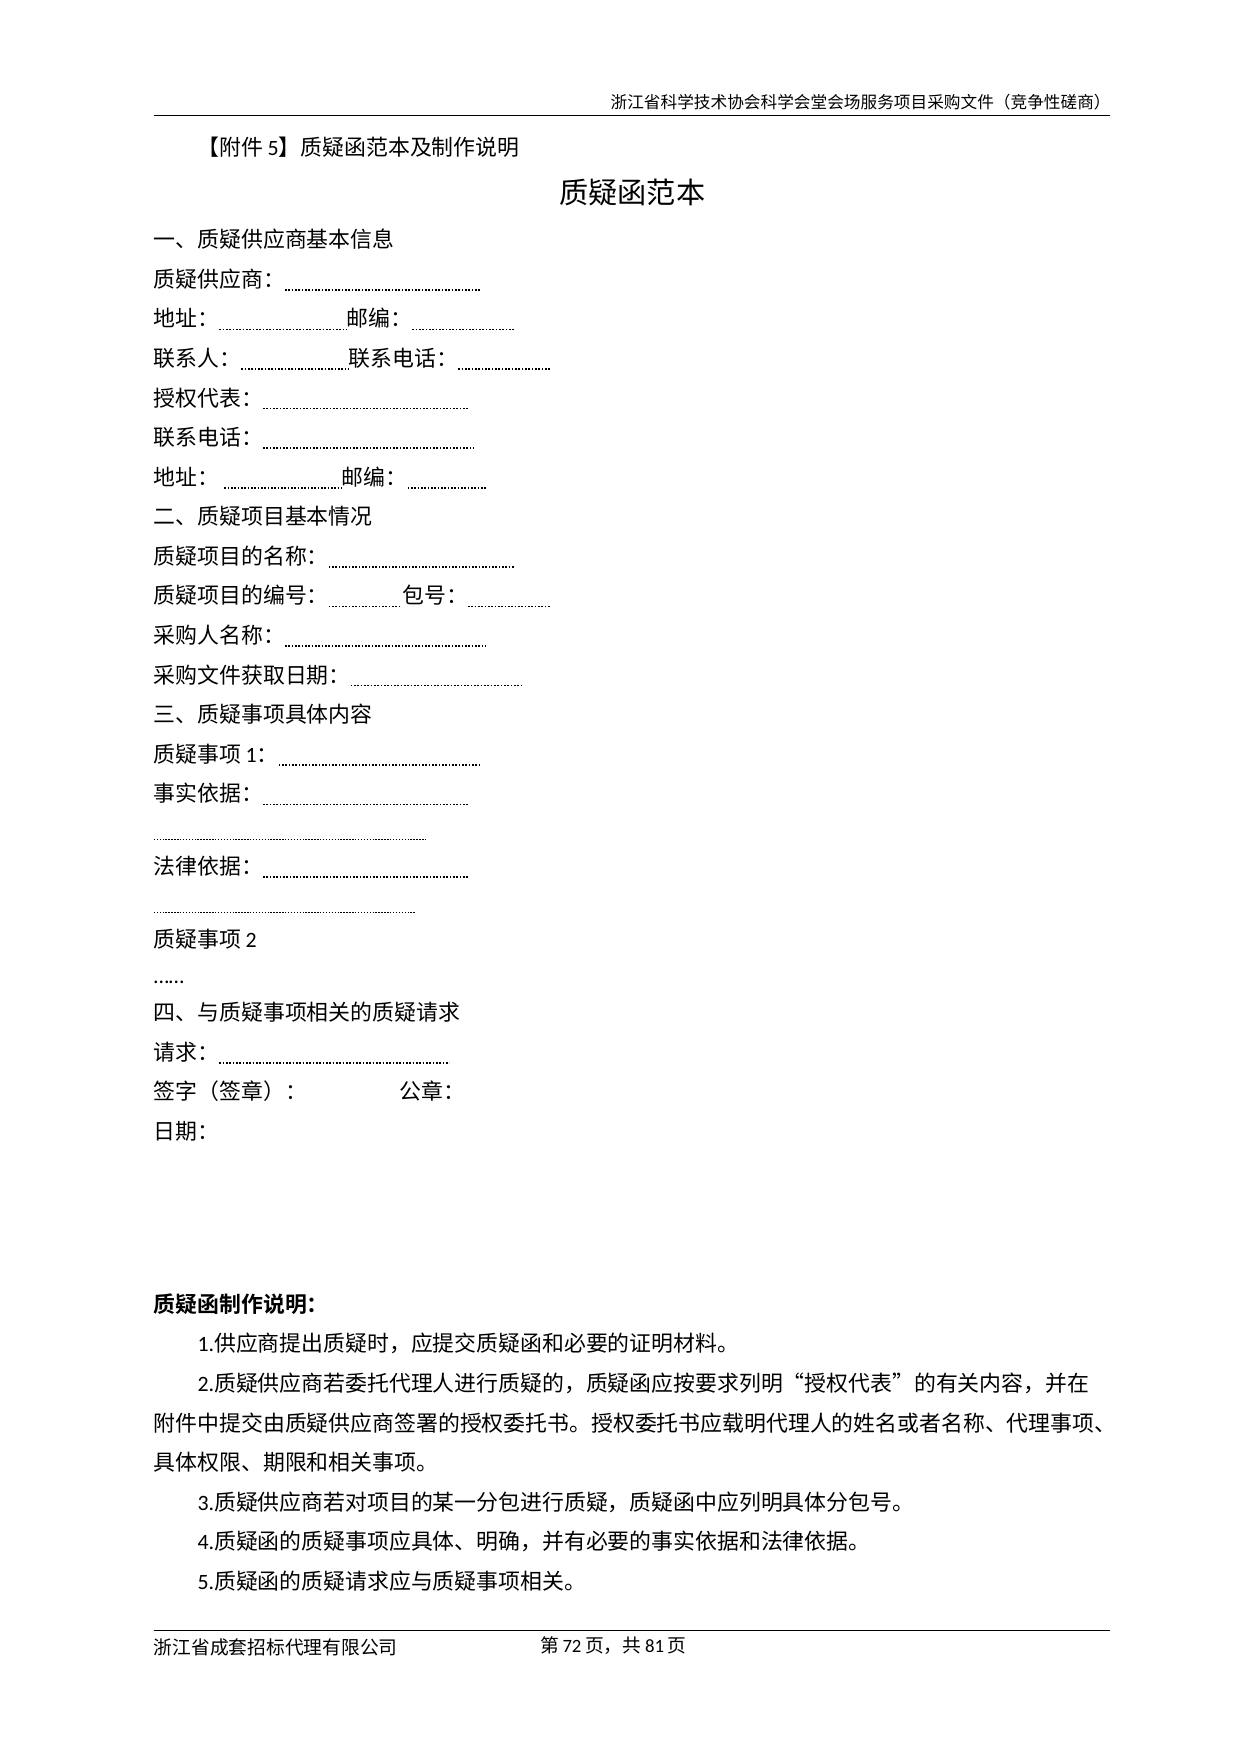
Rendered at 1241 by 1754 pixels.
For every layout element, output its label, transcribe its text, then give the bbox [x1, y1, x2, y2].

text 二、质疑项目基本情况 [153, 499, 1110, 531]
text 采购文件获取日期： [153, 658, 1110, 689]
subtitle 【附件5】质疑函范本及制作说明 [153, 130, 1110, 162]
text 地址： 邮编： [153, 301, 1110, 333]
text 签字（签章）： 公章： [153, 1074, 1110, 1106]
text 三、质疑事项具体内容 [153, 697, 1110, 729]
text 质疑事项1： [153, 737, 1110, 768]
text 3.质疑供应商若对项目的某一分包进行质疑，质疑函中应列明具体分包号。 [153, 1485, 1110, 1516]
text 请求： [153, 1035, 1110, 1066]
text 质疑项目的名称： [153, 539, 1110, 571]
text 一、质疑供应商基本信息 [153, 222, 1110, 254]
text 质疑项目的编号： 包号： [153, 578, 1110, 610]
text 法律依据： [153, 849, 1110, 881]
text 授权代表： [153, 381, 1110, 412]
text 5.质疑函的质疑请求应与质疑事项相关。 [153, 1564, 1110, 1596]
text 质疑函制作说明： [153, 1287, 1110, 1318]
text 四、与质疑事项相关的质疑请求 [153, 995, 1110, 1027]
text 采购人名称： [153, 618, 1110, 650]
text 日期： [153, 1114, 1110, 1146]
text 质疑事项2 [153, 922, 1110, 954]
text 地址： 邮编： [153, 460, 1110, 491]
text 事实依据： [153, 776, 1110, 808]
text 联系人： 联系电话： [153, 341, 1110, 373]
text 质疑供应商： [153, 262, 1110, 293]
text 4.质疑函的质疑事项应具体、明确，并有必要的事实依据和法律依据。 [153, 1524, 1110, 1556]
text 2.质疑供应商若委托代理人进行质疑的，质疑函应按要求列明“授权代表”的有关内容，并在附件中提交由质疑供应商签署的授权委托书。授权委托书应载明代理人的姓名或者名称、代理事项、具体权限、期限和相关事项。 [153, 1366, 1110, 1477]
text 1.供应商提出质疑时，应提交质疑函和必要的证明材料。 [153, 1326, 1110, 1358]
text …… [153, 962, 1110, 988]
text 联系电话： [153, 420, 1110, 452]
text 质疑函范本 [153, 169, 1110, 212]
